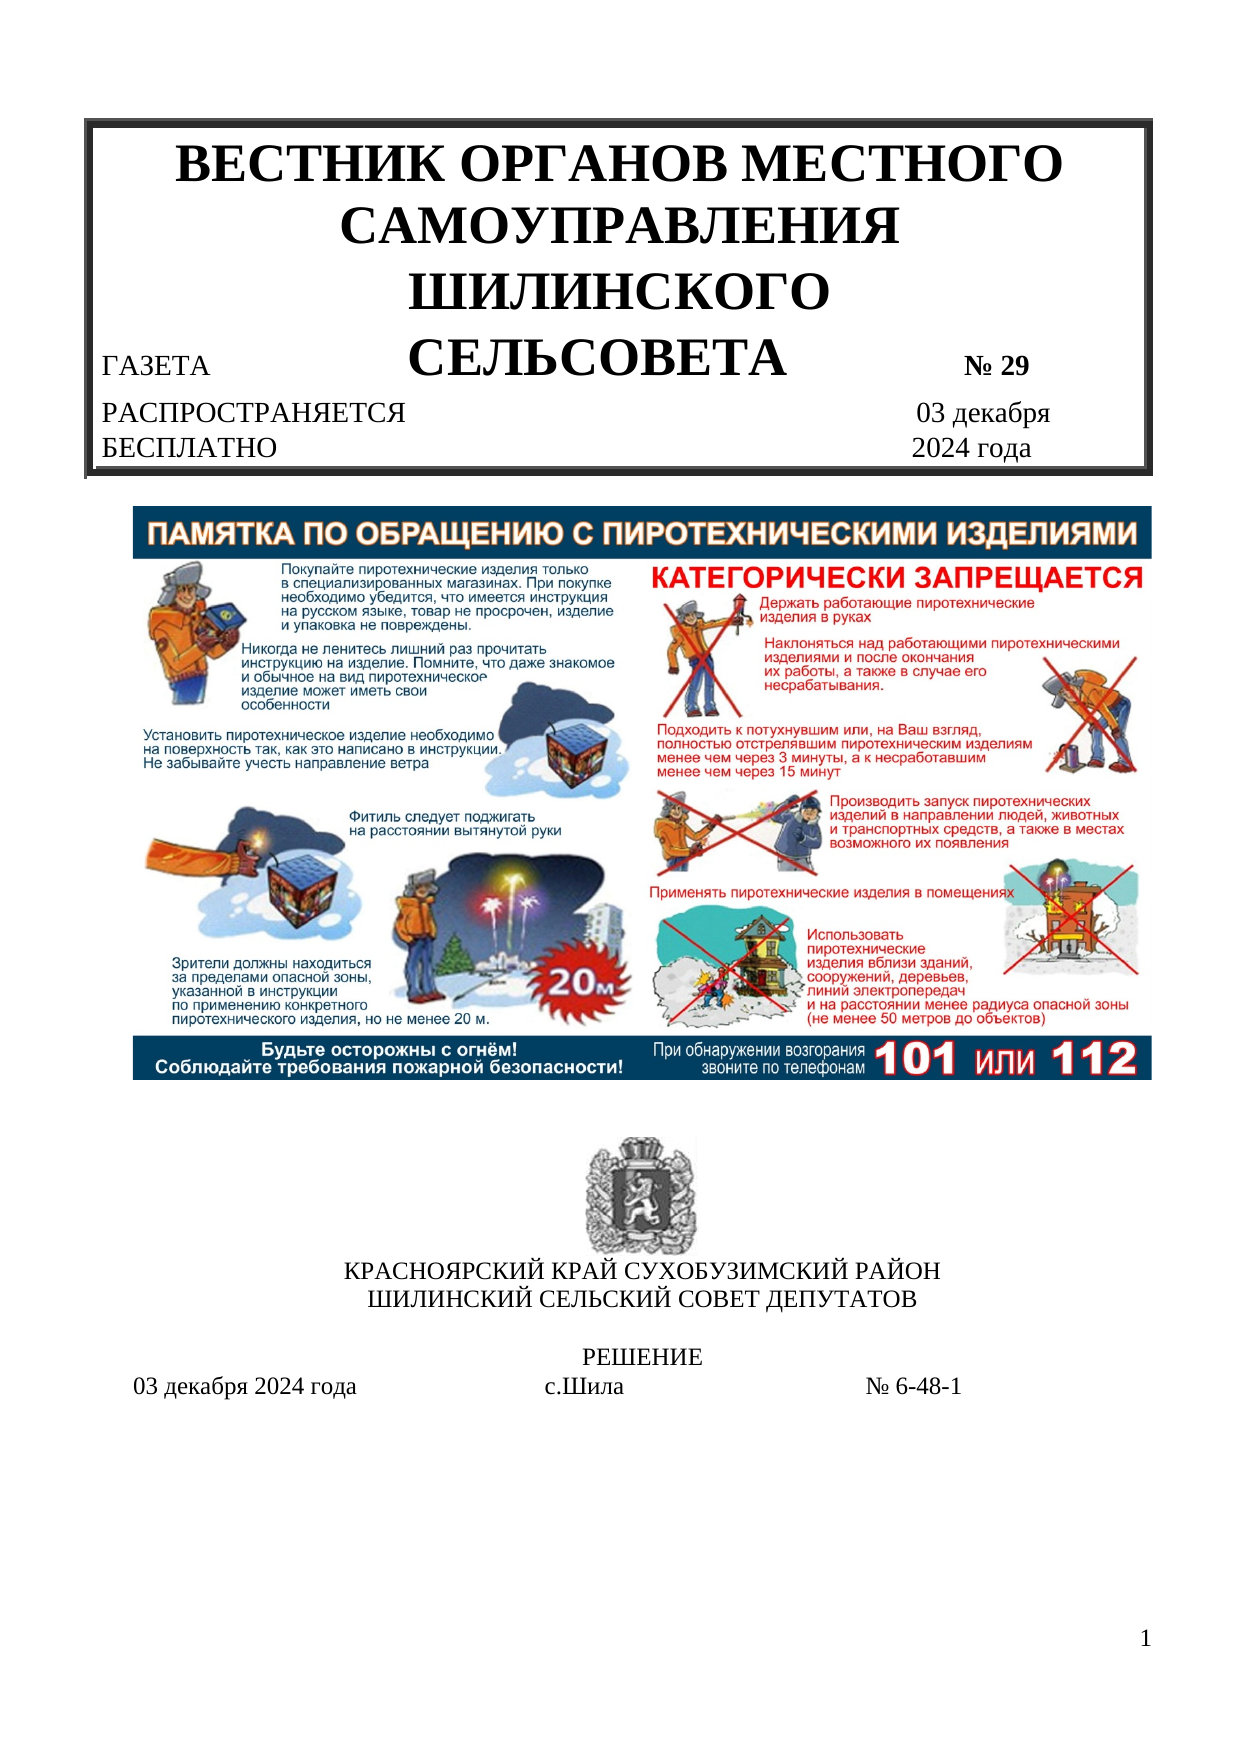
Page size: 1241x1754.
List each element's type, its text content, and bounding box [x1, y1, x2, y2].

picture [1078, 1065, 1083, 1080]
table_cell САМОУПРАВЛЕНИЯ [96, 193, 1144, 259]
picture [585, 1137, 699, 1256]
text КРАСНОЯРСКИЙ КРАЙ СУХОБУЗИМСКИЙ РАЙОН [133, 1256, 1152, 1284]
table_cell ШИЛИНСКОГО [96, 259, 1144, 325]
text ШИЛИНСКИЙ СЕЛЬСКИЙ СОВЕТ ДЕПУТАТОВ [133, 1284, 1152, 1313]
text РЕШЕНИЕ [133, 1342, 1152, 1371]
table_cell РАСПРОСТРАНЯЕТСЯ 03 декабря [96, 395, 1144, 430]
table_cell БЕСПЛАТНО 2024 года [96, 430, 1144, 466]
table_header ВЕСТНИК ОРГАНОВ МЕСТНОГО [96, 131, 1144, 193]
picture [132, 506, 1152, 1080]
table_cell ГАЗЕТА СЕЛЬСОВЕТА № 29 [96, 325, 1144, 395]
subtitle 03 декабря 2024 года с.Шила № 6-48-1 [133, 1371, 1152, 1399]
